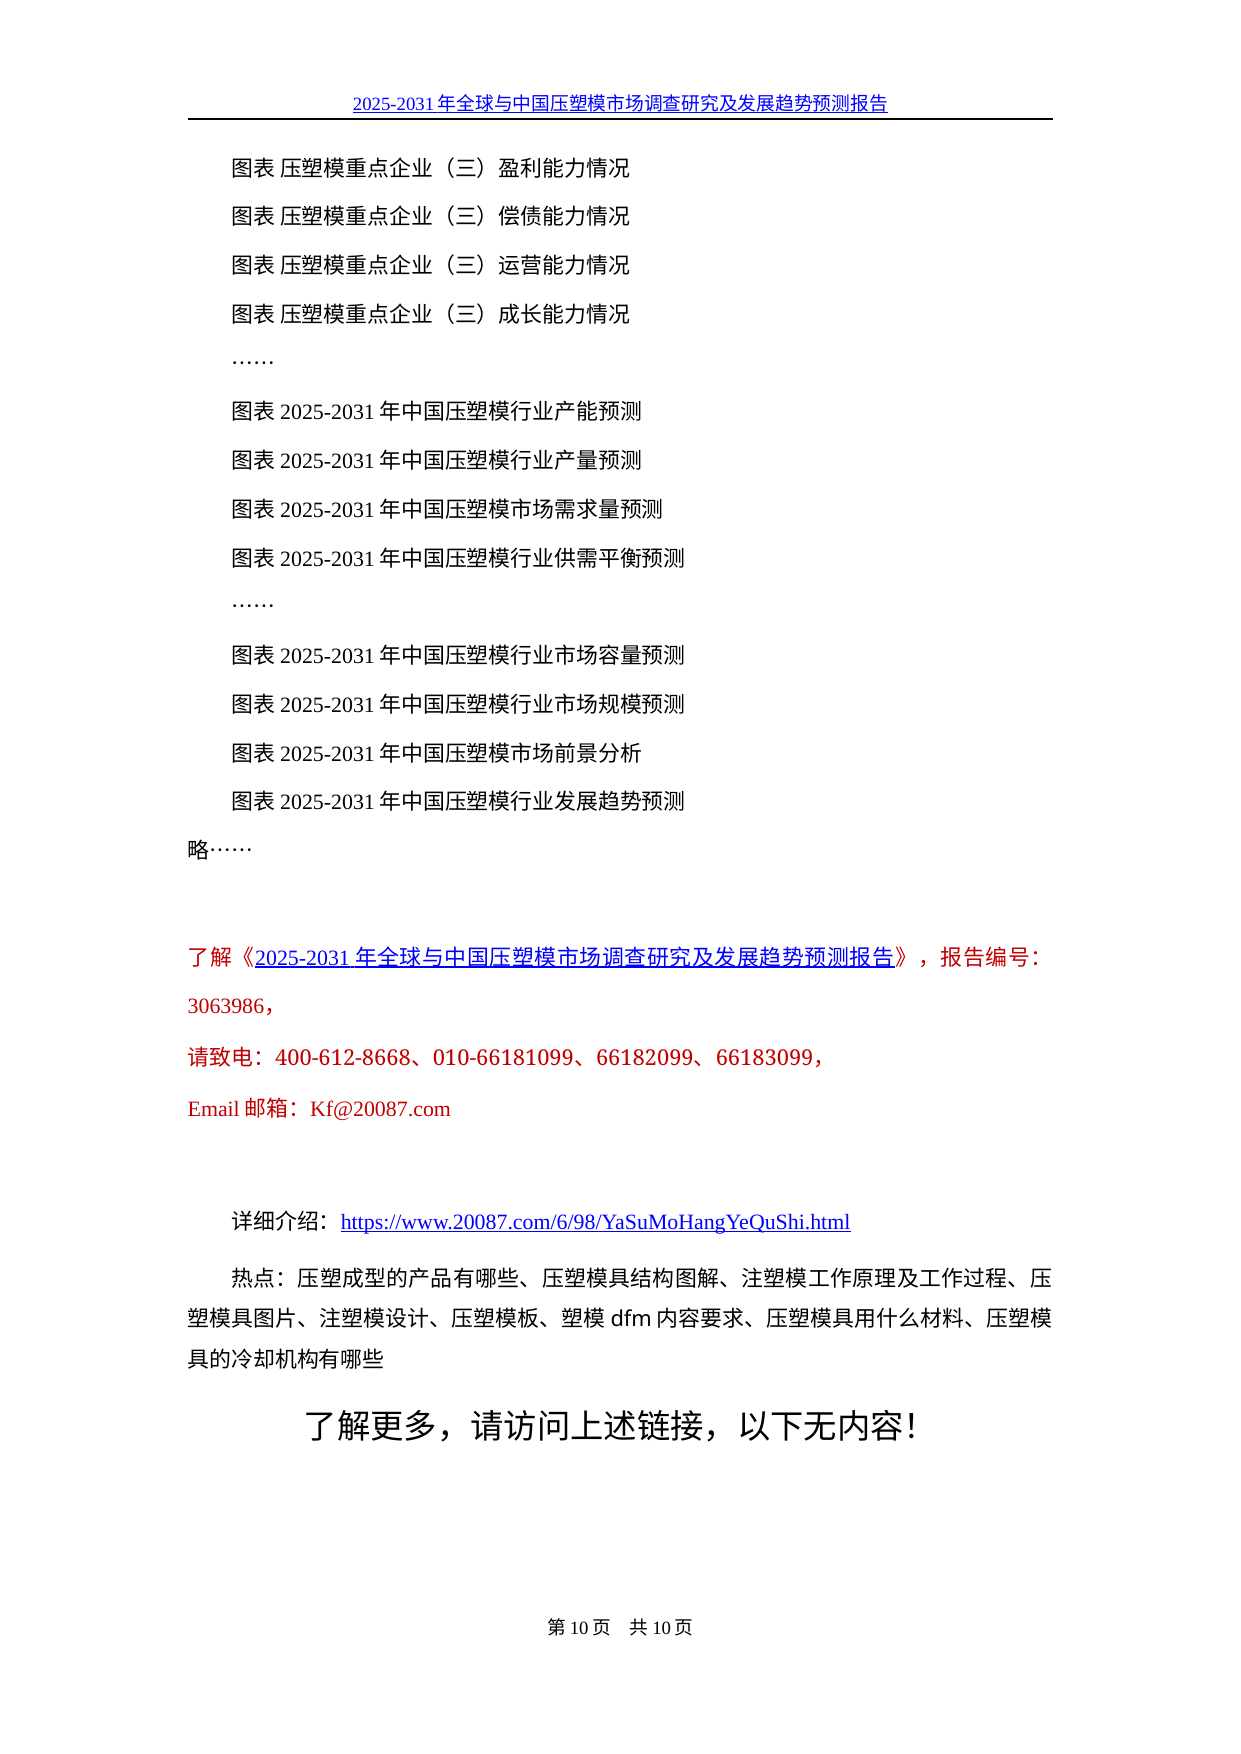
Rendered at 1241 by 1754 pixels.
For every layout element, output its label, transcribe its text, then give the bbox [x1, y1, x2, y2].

text 详细介绍：https://www.20087.com/6/98/YaSuMoHangYeQuShi.html [187, 1204, 1053, 1236]
text 了解《2025-2031年全球与中国压塑模市场调查研究及发展趋势预测报告》，报告编号：3063986， [187, 939, 1053, 1020]
text 热点：压塑成型的产品有哪些、压塑模具结构图解、注塑模工作原理及工作过程、压塑模具图片、注塑模设计、压塑模板、塑模dfm内容要求、压塑模具用什么材料、压塑模具的冷却机构有哪些 [187, 1261, 1053, 1374]
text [187, 150, 1053, 865]
text 请致电：400-612-8668、010-66181099、66182099、66183099， [187, 1039, 1053, 1072]
title 了解更多，请访问上述链接，以下无内容！ [187, 1392, 1053, 1457]
text Email邮箱：Kf@20087.com [187, 1091, 1053, 1123]
